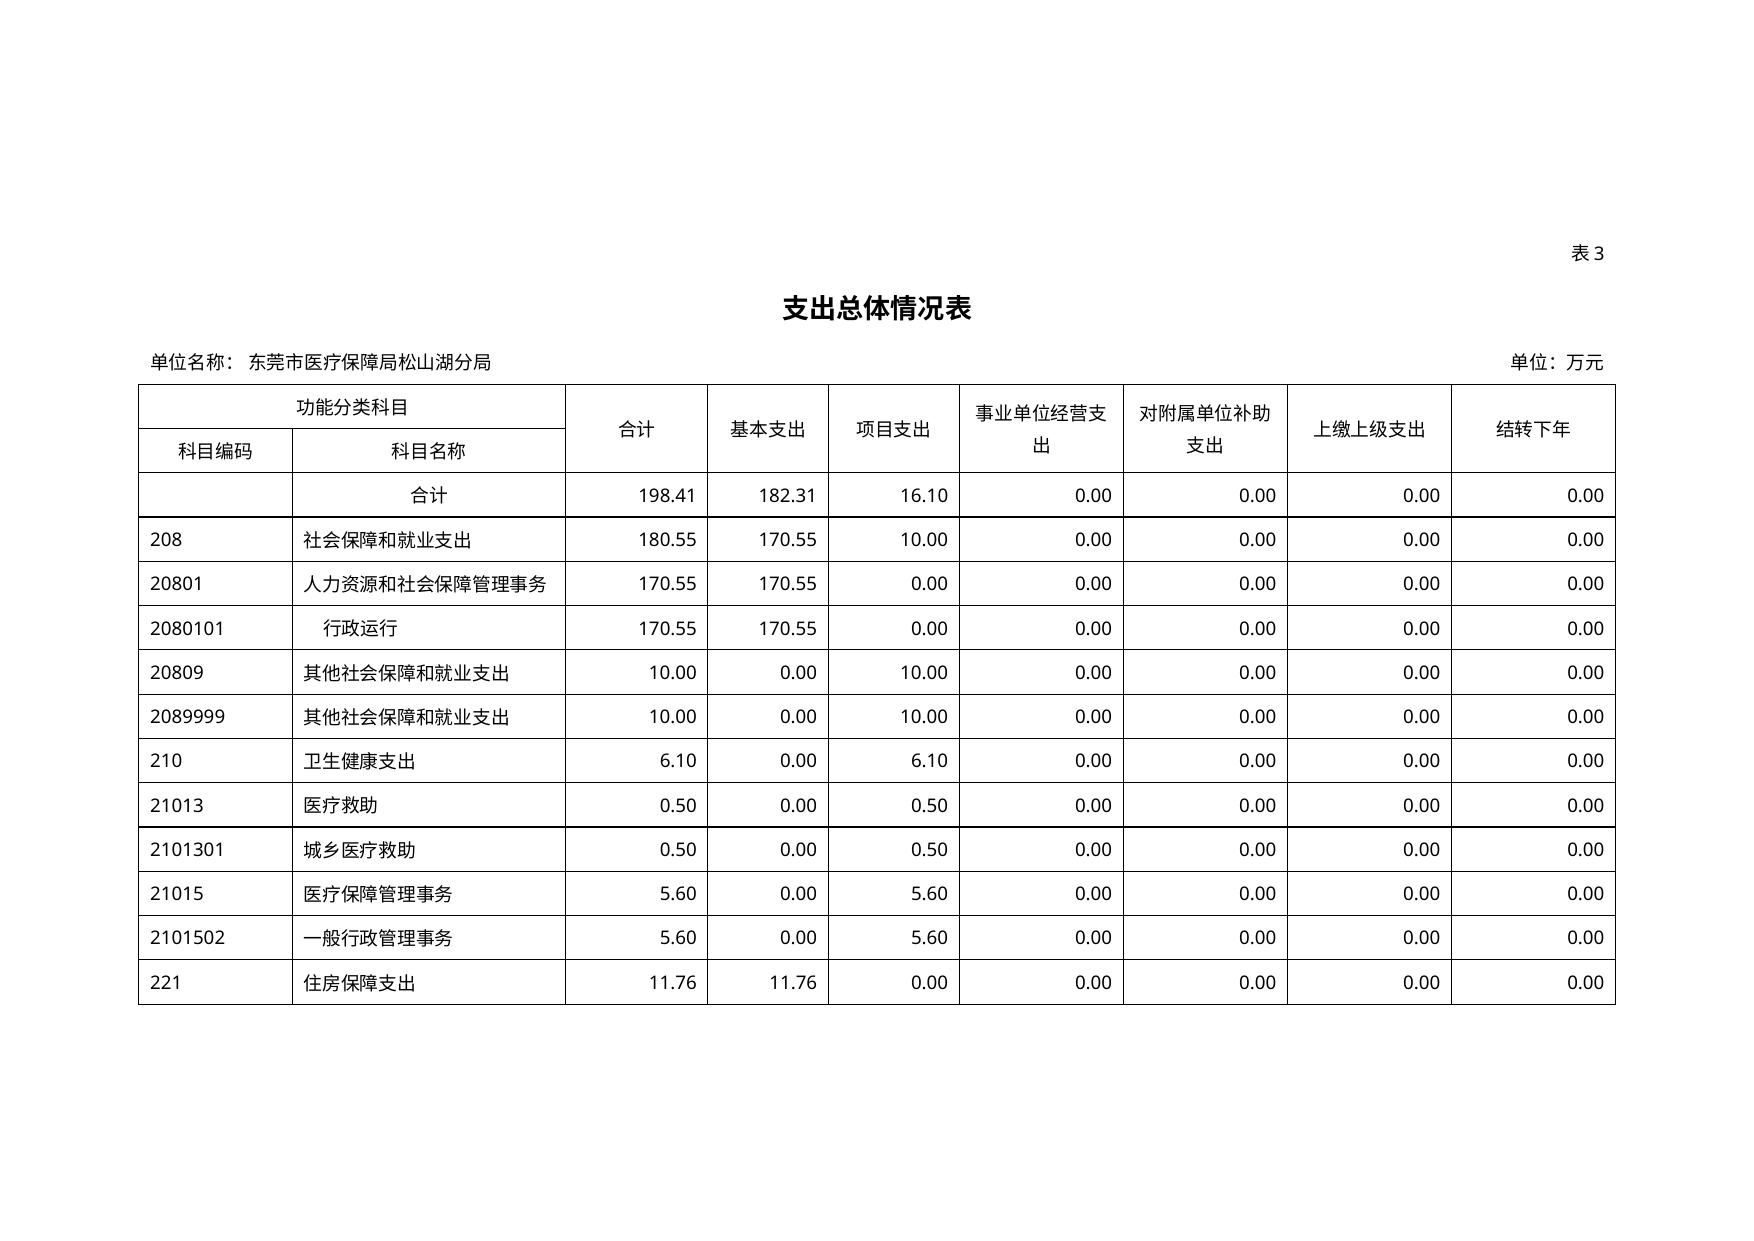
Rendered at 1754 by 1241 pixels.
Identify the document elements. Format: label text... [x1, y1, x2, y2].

table_cell 210 [139, 739, 292, 782]
table_cell 16.10 [829, 473, 959, 516]
table_cell 5.60 [829, 916, 959, 959]
table_cell 0.00 [1124, 783, 1287, 826]
table_cell 0.00 [960, 916, 1123, 959]
table_cell 0.00 [1452, 916, 1615, 959]
table_cell 0.00 [829, 562, 959, 605]
table_cell 0.00 [960, 960, 1123, 1003]
table_cell 城乡医疗救助 [293, 828, 565, 871]
table_cell 0.00 [829, 960, 959, 1003]
table_cell 2089999 [139, 695, 292, 738]
table_cell 行政运行 [293, 606, 565, 649]
table_cell 合计 [566, 385, 707, 472]
table_cell 0.00 [1452, 783, 1615, 826]
table_cell 科目编码 [139, 429, 292, 472]
table_cell 0.00 [708, 739, 828, 782]
table_cell 合计 [293, 473, 565, 516]
table_cell 支出总体情况表 [139, 274, 1615, 339]
table_cell 0.00 [708, 872, 828, 915]
table_cell 0.00 [1124, 695, 1287, 738]
table_cell 6.10 [566, 739, 707, 782]
table_cell 0.00 [1124, 473, 1287, 516]
table_cell 0.00 [960, 783, 1123, 826]
table_cell 0.00 [1288, 828, 1451, 871]
table_cell 0.00 [1452, 960, 1615, 1003]
table_cell 21013 [139, 783, 292, 826]
table_cell 其他社会保障和就业支出 [293, 650, 565, 693]
table_cell 0.00 [708, 695, 828, 738]
table_cell 医疗救助 [293, 783, 565, 826]
table_cell 功能分类科目 [139, 385, 565, 428]
table_cell 0.00 [960, 606, 1123, 649]
table_cell 0.00 [960, 739, 1123, 782]
table_cell 0.00 [1124, 606, 1287, 649]
table_cell 上缴上级支出 [1288, 385, 1451, 472]
table_cell 0.50 [829, 828, 959, 871]
table_cell 0.00 [1452, 828, 1615, 871]
table_cell 0.00 [1452, 695, 1615, 738]
table_cell 0.00 [960, 695, 1123, 738]
table_cell 170.55 [708, 562, 828, 605]
table_cell 0.00 [708, 650, 828, 693]
table_cell 0.00 [1124, 518, 1287, 561]
table_cell 0.00 [708, 828, 828, 871]
table_cell 科目名称 [293, 429, 565, 472]
table_cell 0.00 [1124, 872, 1287, 915]
table_cell 198.41 [566, 473, 707, 516]
table_cell 0.00 [1452, 562, 1615, 605]
table_cell 一般行政管理事务 [293, 916, 565, 959]
table_cell 0.50 [829, 783, 959, 826]
table_cell 0.00 [829, 606, 959, 649]
table_cell 2101301 [139, 828, 292, 871]
table_cell 5.60 [566, 872, 707, 915]
table_cell 医疗保障管理事务 [293, 872, 565, 915]
table_cell 0.00 [1452, 739, 1615, 782]
table_cell 208 [139, 518, 292, 561]
table_cell 0.00 [1452, 473, 1615, 516]
table_cell 10.00 [566, 650, 707, 693]
table_header 表3 [139, 230, 1615, 274]
table_cell 5.60 [566, 916, 707, 959]
table_cell 0.50 [566, 783, 707, 826]
table_cell 10.00 [829, 695, 959, 738]
table_cell 0.00 [1288, 606, 1451, 649]
table_cell 10.00 [829, 650, 959, 693]
table_cell 11.76 [708, 960, 828, 1003]
table_cell 221 [139, 960, 292, 1003]
table_cell 170.55 [566, 562, 707, 605]
table_cell 0.00 [960, 828, 1123, 871]
table_cell 2101502 [139, 916, 292, 959]
table_cell 卫生健康支出 [293, 739, 565, 782]
table_cell 0.00 [1288, 872, 1451, 915]
table_cell 0.00 [1124, 828, 1287, 871]
table_cell 0.00 [1288, 473, 1451, 516]
table_cell 170.55 [708, 518, 828, 561]
table_cell 0.00 [1452, 606, 1615, 649]
table_cell 结转下年 [1452, 385, 1615, 472]
table_cell 0.00 [708, 783, 828, 826]
table_cell 社会保障和就业支出 [293, 518, 565, 561]
table_cell 170.55 [708, 606, 828, 649]
table_cell 0.00 [1124, 650, 1287, 693]
table_cell 住房保障支出 [293, 960, 565, 1003]
table_cell 0.00 [1288, 960, 1451, 1003]
table_cell 10.00 [566, 695, 707, 738]
table_cell 0.00 [1124, 562, 1287, 605]
table_cell 0.00 [1288, 650, 1451, 693]
table_cell 基本支出 [708, 385, 828, 472]
table_cell 11.76 [566, 960, 707, 1003]
table_cell 0.00 [960, 473, 1123, 516]
table_cell 0.00 [1288, 518, 1451, 561]
table_cell 0.00 [960, 650, 1123, 693]
table_cell 单位：万元 [1451, 339, 1615, 384]
table_cell 182.31 [708, 473, 828, 516]
table_cell 0.50 [566, 828, 707, 871]
table_cell 0.00 [1288, 739, 1451, 782]
table_cell 0.00 [960, 562, 1123, 605]
table_cell 其他社会保障和就业支出 [293, 695, 565, 738]
table_cell 对附属单位补助支出 [1124, 385, 1287, 472]
table_cell 170.55 [566, 606, 707, 649]
table_cell 0.00 [960, 518, 1123, 561]
table_cell 180.55 [566, 518, 707, 561]
table_cell 0.00 [708, 916, 828, 959]
table_cell 2080101 [139, 606, 292, 649]
table_cell 0.00 [960, 872, 1123, 915]
table_cell 0.00 [1452, 650, 1615, 693]
table_cell 项目支出 [829, 385, 959, 472]
table_cell 0.00 [1124, 739, 1287, 782]
table_cell 0.00 [1288, 695, 1451, 738]
table_cell [139, 473, 292, 516]
table_cell 0.00 [1452, 872, 1615, 915]
table_cell 6.10 [829, 739, 959, 782]
table_cell 0.00 [1288, 562, 1451, 605]
table_cell 0.00 [1124, 960, 1287, 1003]
table_cell 0.00 [1124, 916, 1287, 959]
table_cell 0.00 [1288, 916, 1451, 959]
table_cell 10.00 [829, 518, 959, 561]
table_cell 事业单位经营支出 [960, 385, 1123, 472]
table_cell 0.00 [1288, 783, 1451, 826]
table_cell 单位名称： 东莞市医疗保障局松山湖分局 [139, 339, 1451, 384]
table_cell 5.60 [829, 872, 959, 915]
table_cell 20809 [139, 650, 292, 693]
table_cell 21015 [139, 872, 292, 915]
table_cell 人力资源和社会保障管理事务 [293, 562, 565, 605]
table_cell 0.00 [1452, 518, 1615, 561]
table_cell 20801 [139, 562, 292, 605]
